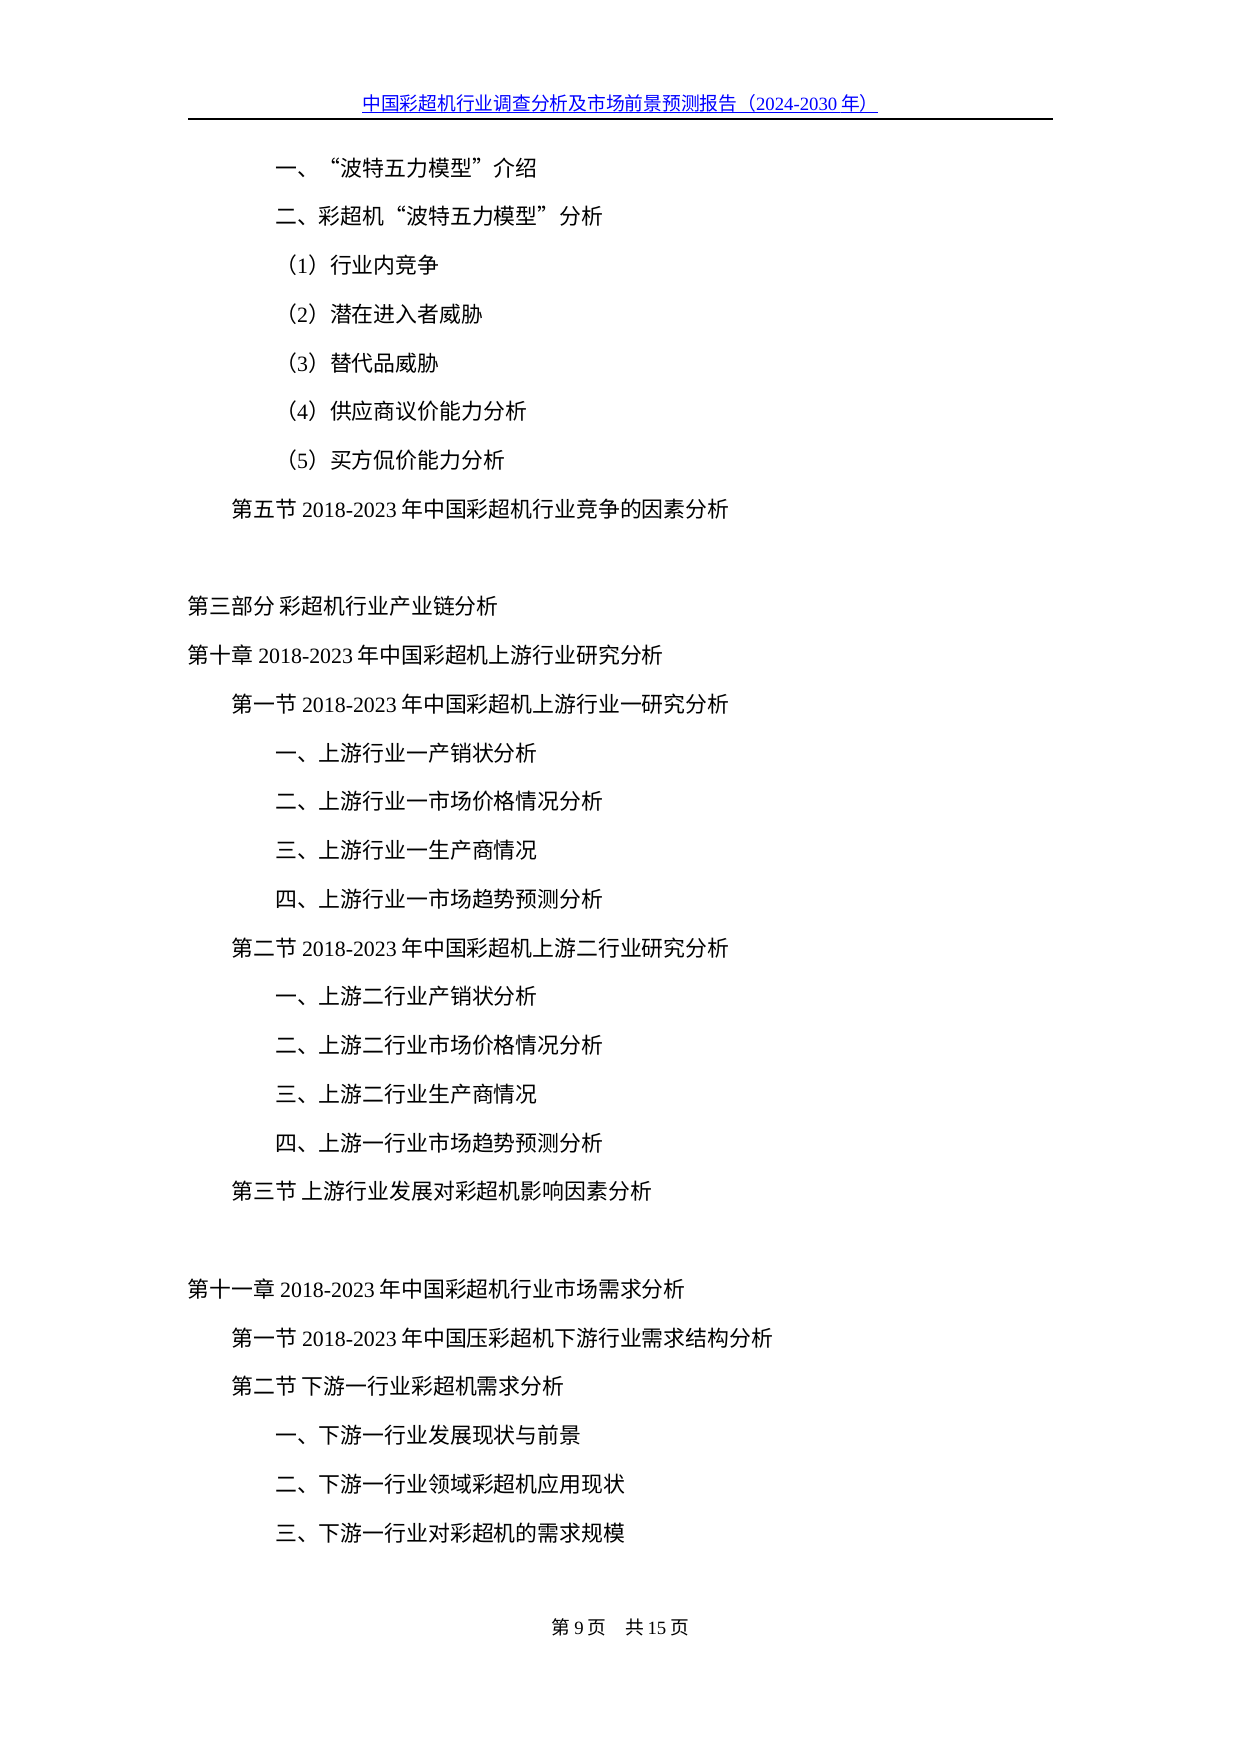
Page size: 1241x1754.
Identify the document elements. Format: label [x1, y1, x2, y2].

text [187, 150, 1053, 1548]
